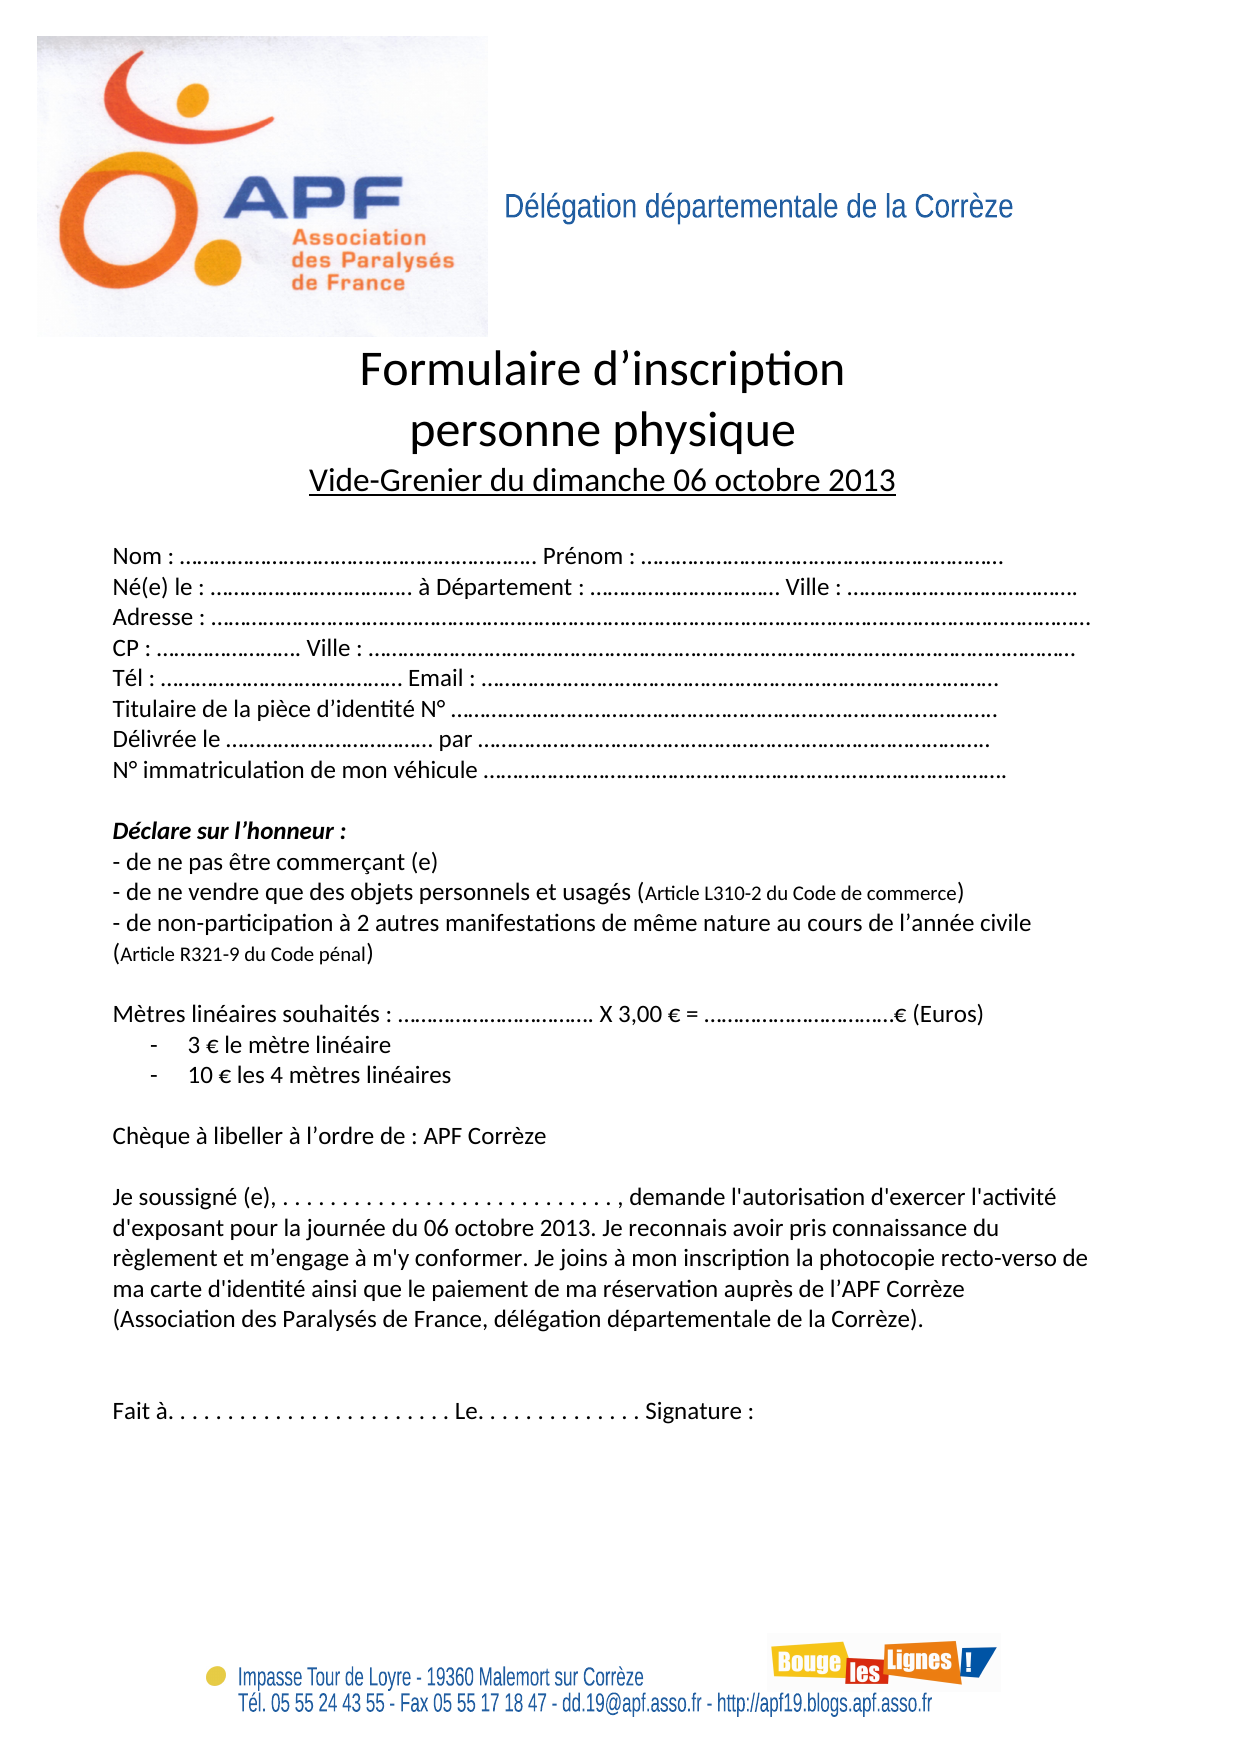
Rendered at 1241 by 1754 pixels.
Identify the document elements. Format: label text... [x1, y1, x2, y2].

text CP : ……………………. Ville : …………………………………………………………………………………………………………… [112, 632, 1093, 663]
text Délivrée le ……………………………… par …………………………………………………………………………….. [112, 724, 1093, 754]
picture [767, 1633, 1001, 1692]
text Tél : …………………………………… Email : ……………………………………………………………………………… [112, 663, 1093, 693]
list 10 € les 4 mètres linéaires [150, 1059, 1093, 1090]
text Titulaire de la pièce d’identité N° ………………………………………………………………………………….. [112, 693, 1093, 724]
text Vide-Grenier du dimanche 06 octobre 2013 [112, 459, 1093, 500]
text personne physique [112, 398, 1093, 459]
text Chèque à libeller à l’ordre de : APF Corrèze [112, 1120, 1093, 1151]
text Déclare sur l’honneur : [112, 815, 1093, 846]
text - de non-participation à 2 autres manifestations de même nature au cours de l’année civile (Article R321-9 du Code pénal) [112, 907, 1093, 968]
picture [37, 36, 488, 337]
text Mètres linéaires souhaités : ……………………………. X 3,00 € = ……………………………€ (Euros) [112, 998, 1093, 1029]
text - de ne vendre que des objets personnels et usagés (Article L310-2 du Code de commerce) [112, 876, 1093, 907]
text Adresse : ……………………………………………………………………………………………………………………………………… [112, 602, 1093, 632]
text Fait à. . . . . . . . . . . . . . . . . . . . . . . . Le. . . . . . . . . . . . . . Signature : [112, 1395, 1093, 1426]
text Formulaire d’inscription [112, 337, 1093, 398]
text Nom : …………………………………………………….. Prénom : ……………………………………………………… [112, 541, 1093, 571]
text - de ne pas être commerçant (e) [112, 846, 1093, 876]
text Je soussigné (e), . . . . . . . . . . . . . . . . . . . . . . . . . . . . , demande l'autorisation d'exercer l'activité d'exposant pour la journée du 06 octobre 2013. Je reconnais avoir pris connaissance du règlement et m’engage à m'y conformer. Je joins à mon inscription la photocopie recto-verso de ma carte d'identité ainsi que le paiement de ma réservation auprès de l’APF Corrèze (Association des Paralysés de France, délégation départementale de la Corrèze). [112, 1181, 1093, 1334]
text N° immatriculation de mon véhicule ………………………………………………………………………………. [112, 754, 1093, 785]
list 3 € le mètre linéaire [150, 1029, 1093, 1059]
text Né(e) le : …………………………….. à Département : …………………………… Ville : …………………………………. [112, 571, 1093, 602]
